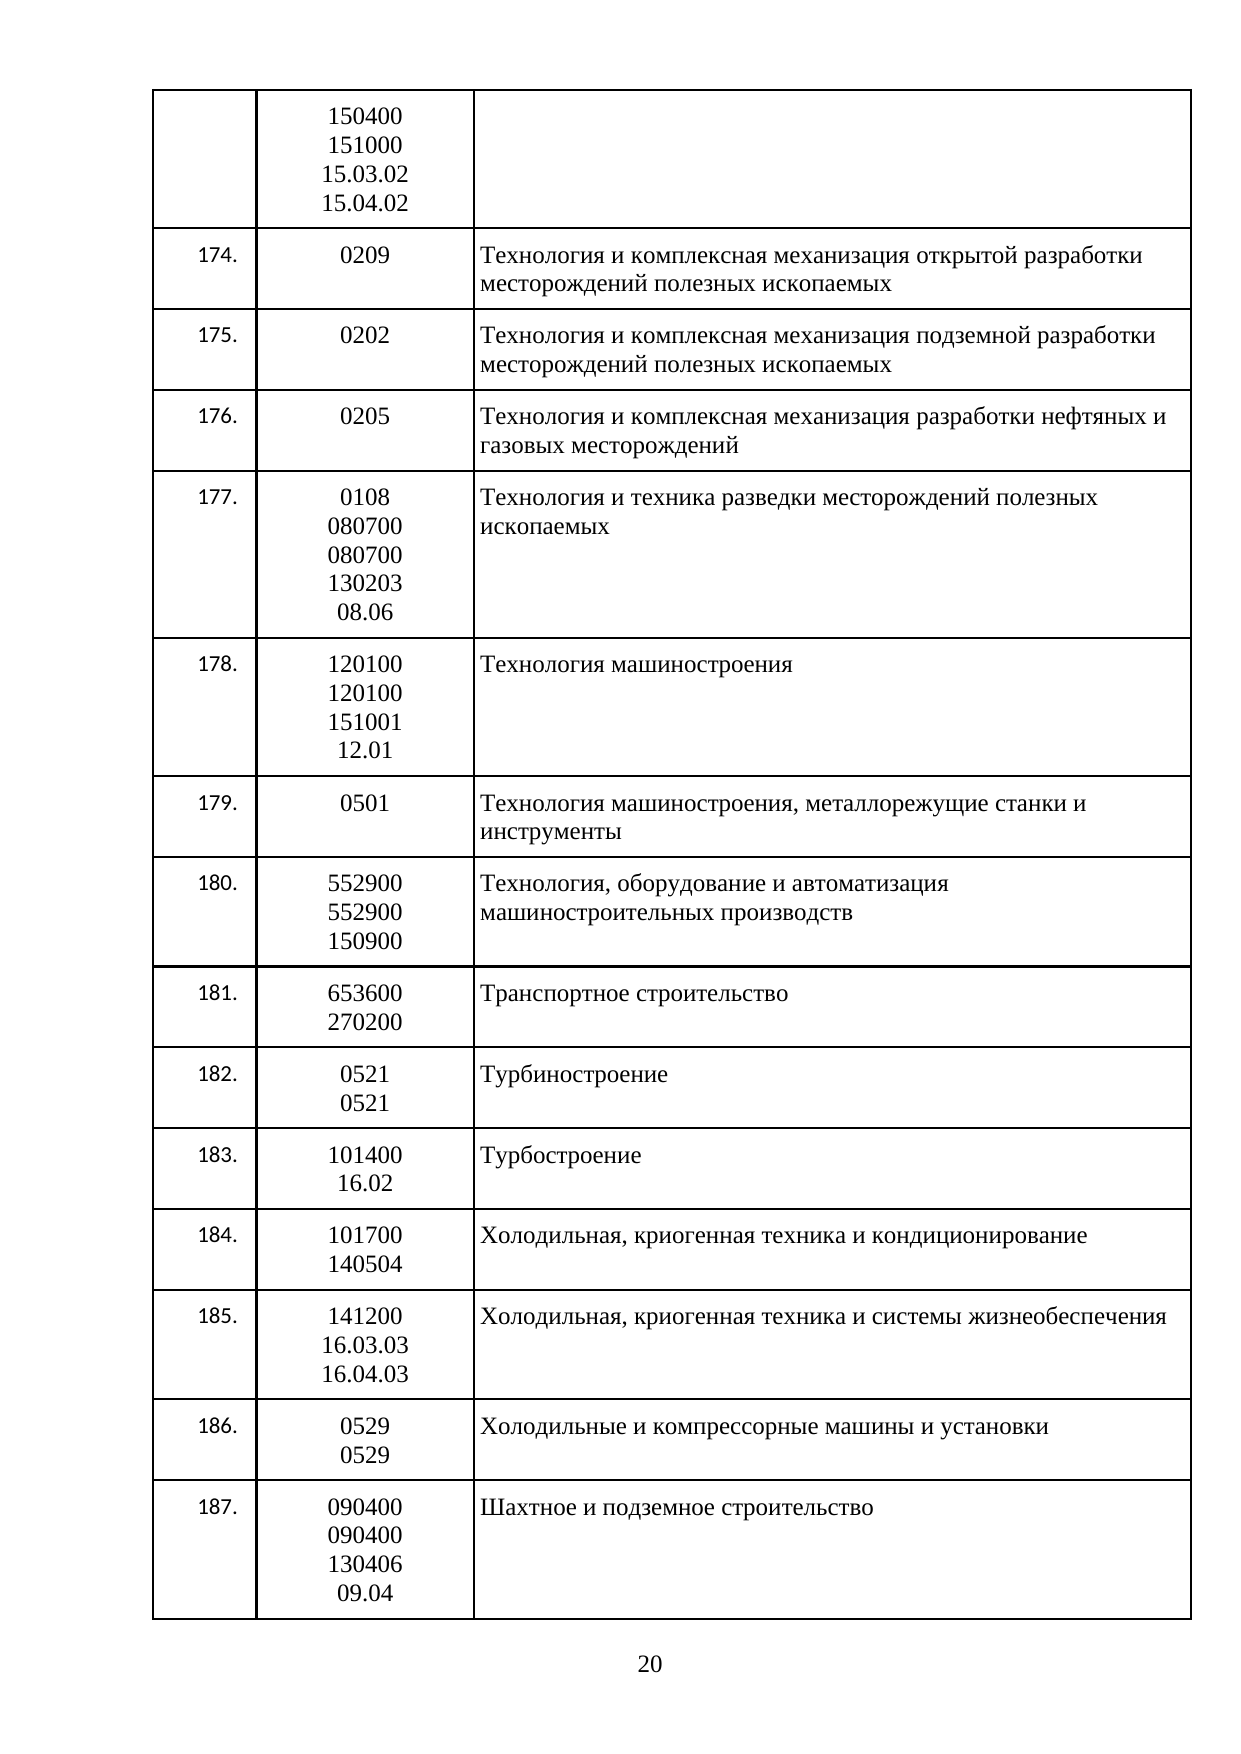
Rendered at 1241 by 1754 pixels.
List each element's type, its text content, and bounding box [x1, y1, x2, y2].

table_cell [154, 229, 255, 308]
table_cell Технология машиностроения, металлорежущие станки и инструменты [475, 777, 1190, 856]
table_cell Холодильные и компрессорные машины и установки [475, 1400, 1190, 1479]
table_cell Технология и техника разведки месторождений полезных ископаемых [475, 472, 1190, 637]
table_cell Технология и комплексная механизация разработки нефтяных и газовых месторождений [475, 391, 1190, 469]
table_cell [154, 391, 255, 469]
table_cell 141200 16.03.03 16.04.03 [258, 1291, 473, 1398]
table_cell Технология и комплексная механизация открытой разработки месторождений полезных ископаемых [475, 229, 1190, 308]
table_cell 101700 140504 [258, 1210, 473, 1289]
table_cell Турбостроение [475, 1129, 1190, 1208]
table_cell Технология, оборудование и автоматизация машиностроительных производств [475, 858, 1190, 965]
table_cell [154, 1129, 255, 1208]
table_cell 0529 0529 [258, 1400, 473, 1479]
table_cell Турбиностроение [475, 1048, 1190, 1127]
table_cell Холодильная, криогенная техника и кондиционирование [475, 1210, 1190, 1289]
table_cell Технология машиностроения [475, 639, 1190, 775]
table_cell [154, 858, 255, 965]
table_cell Шахтное и подземное строительство [475, 1481, 1190, 1617]
table_cell [154, 1291, 255, 1398]
table_cell 0202 [258, 310, 473, 389]
table_cell [154, 1048, 255, 1127]
table_cell [154, 1481, 255, 1617]
table_cell 101400 16.02 [258, 1129, 473, 1208]
table_cell [154, 1210, 255, 1289]
table_cell Транспортное строительство [475, 968, 1190, 1046]
table_cell 090400 090400 130406 09.04 [258, 1481, 473, 1617]
table_cell 0108 080700 080700 130203 08.06 [258, 472, 473, 637]
table_cell [154, 968, 255, 1046]
table_cell Холодильная, криогенная техника и системы жизнеобеспечения [475, 1291, 1190, 1398]
table_cell 0209 [258, 229, 473, 308]
table_cell Технология и комплексная механизация подземной разработки месторождений полезных ископаемых [475, 310, 1190, 389]
table_cell 552900 552900 150900 [258, 858, 473, 965]
table_cell [154, 91, 255, 227]
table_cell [258, 91, 473, 227]
table_cell 120100 120100 151001 12.01 [258, 639, 473, 775]
table_cell [154, 472, 255, 637]
table_cell [154, 639, 255, 775]
table_cell 0521 0521 [258, 1048, 473, 1127]
table_cell 0205 [258, 391, 473, 469]
table_cell 0501 [258, 777, 473, 856]
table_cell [475, 91, 1190, 227]
table_cell 653600 270200 [258, 968, 473, 1046]
table_cell [154, 310, 255, 389]
table_cell [154, 1400, 255, 1479]
table_cell [154, 777, 255, 856]
